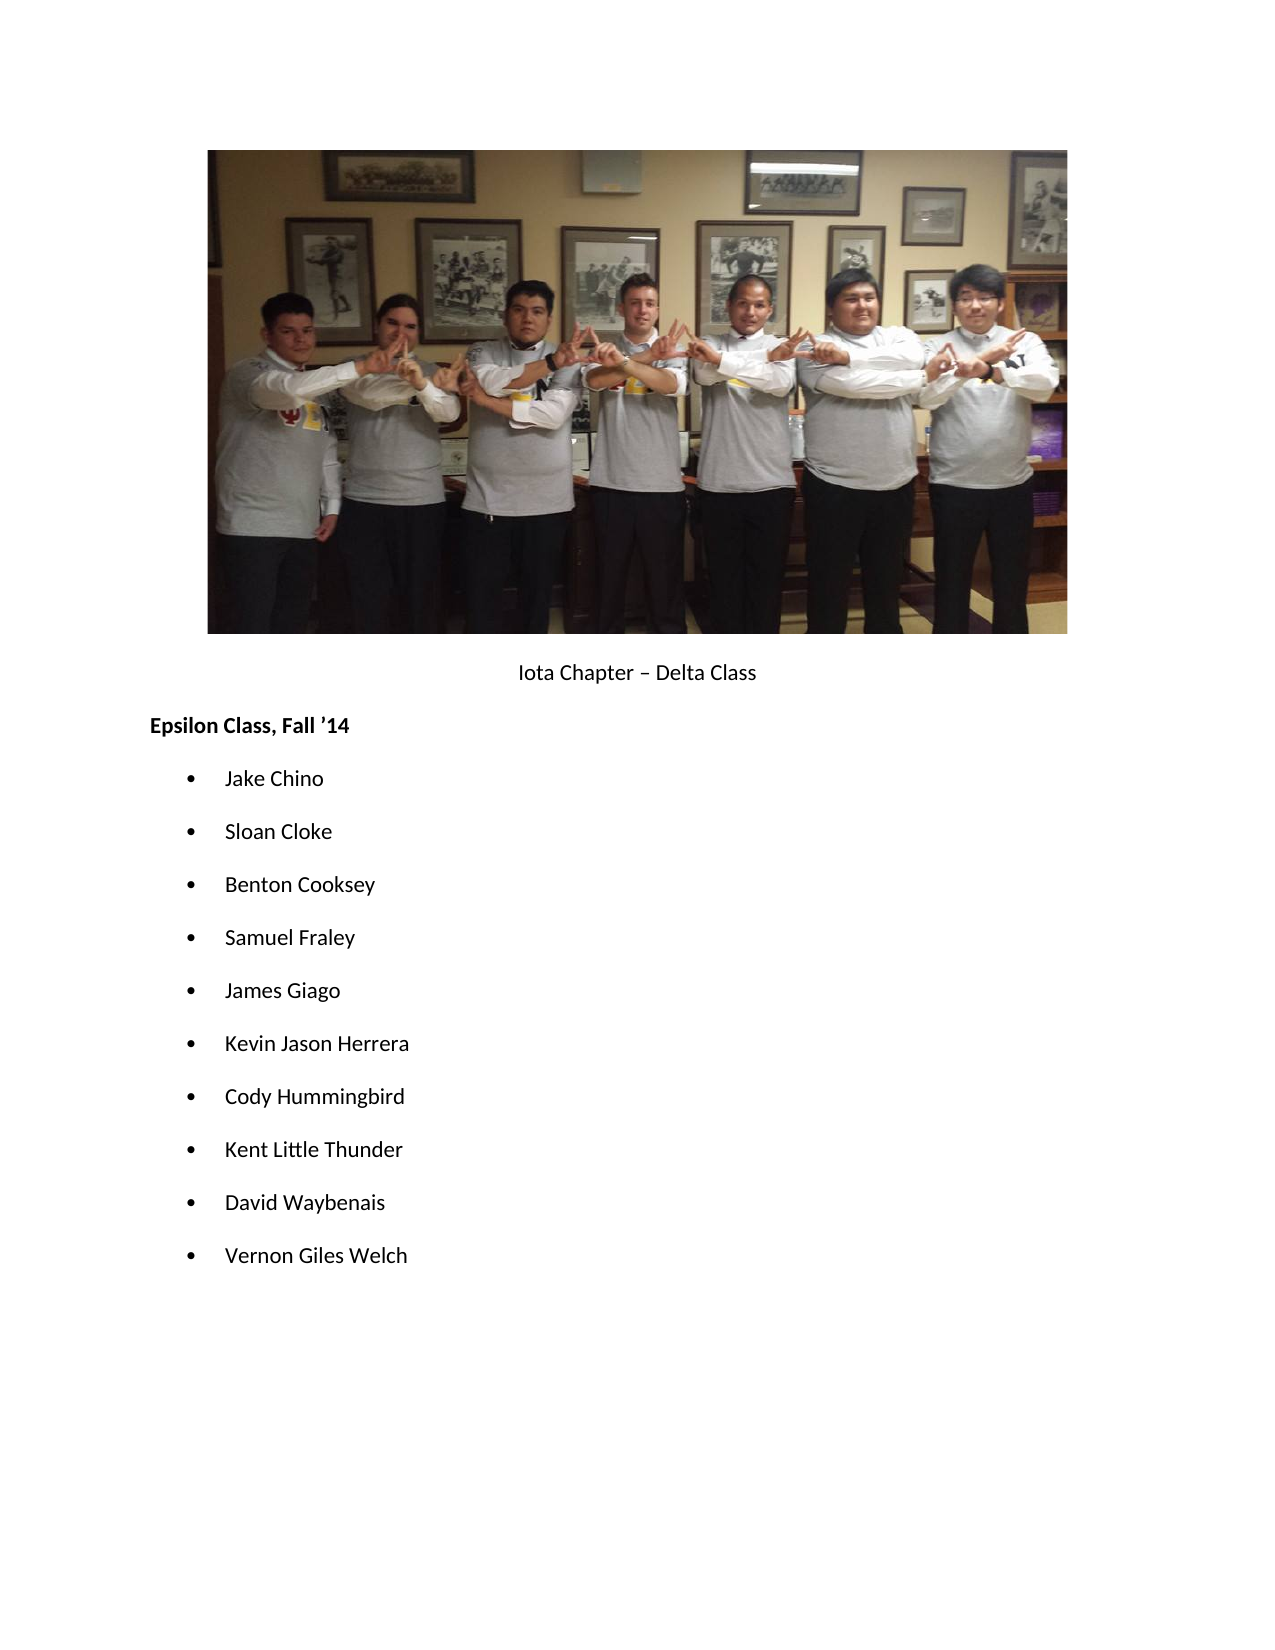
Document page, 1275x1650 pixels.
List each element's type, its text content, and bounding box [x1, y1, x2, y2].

list Samuel Fraley [187, 923, 1125, 951]
list Jake Chino [187, 764, 1125, 792]
list James Giago [187, 976, 1125, 1004]
list Sloan Cloke [187, 817, 1125, 845]
text Iota Chapter – Delta Class [150, 658, 1125, 686]
list Benton Cooksey [187, 870, 1125, 898]
list David Waybenais [187, 1188, 1125, 1217]
list Cody Hummingbird [187, 1082, 1125, 1111]
list Kent Little Thunder [187, 1136, 1125, 1163]
list Vernon Giles Welch [187, 1242, 1125, 1269]
text Epsilon Class, Fall ’14 [150, 711, 1125, 739]
picture [207, 150, 1068, 634]
list Kevin Jason Herrera [187, 1029, 1125, 1057]
